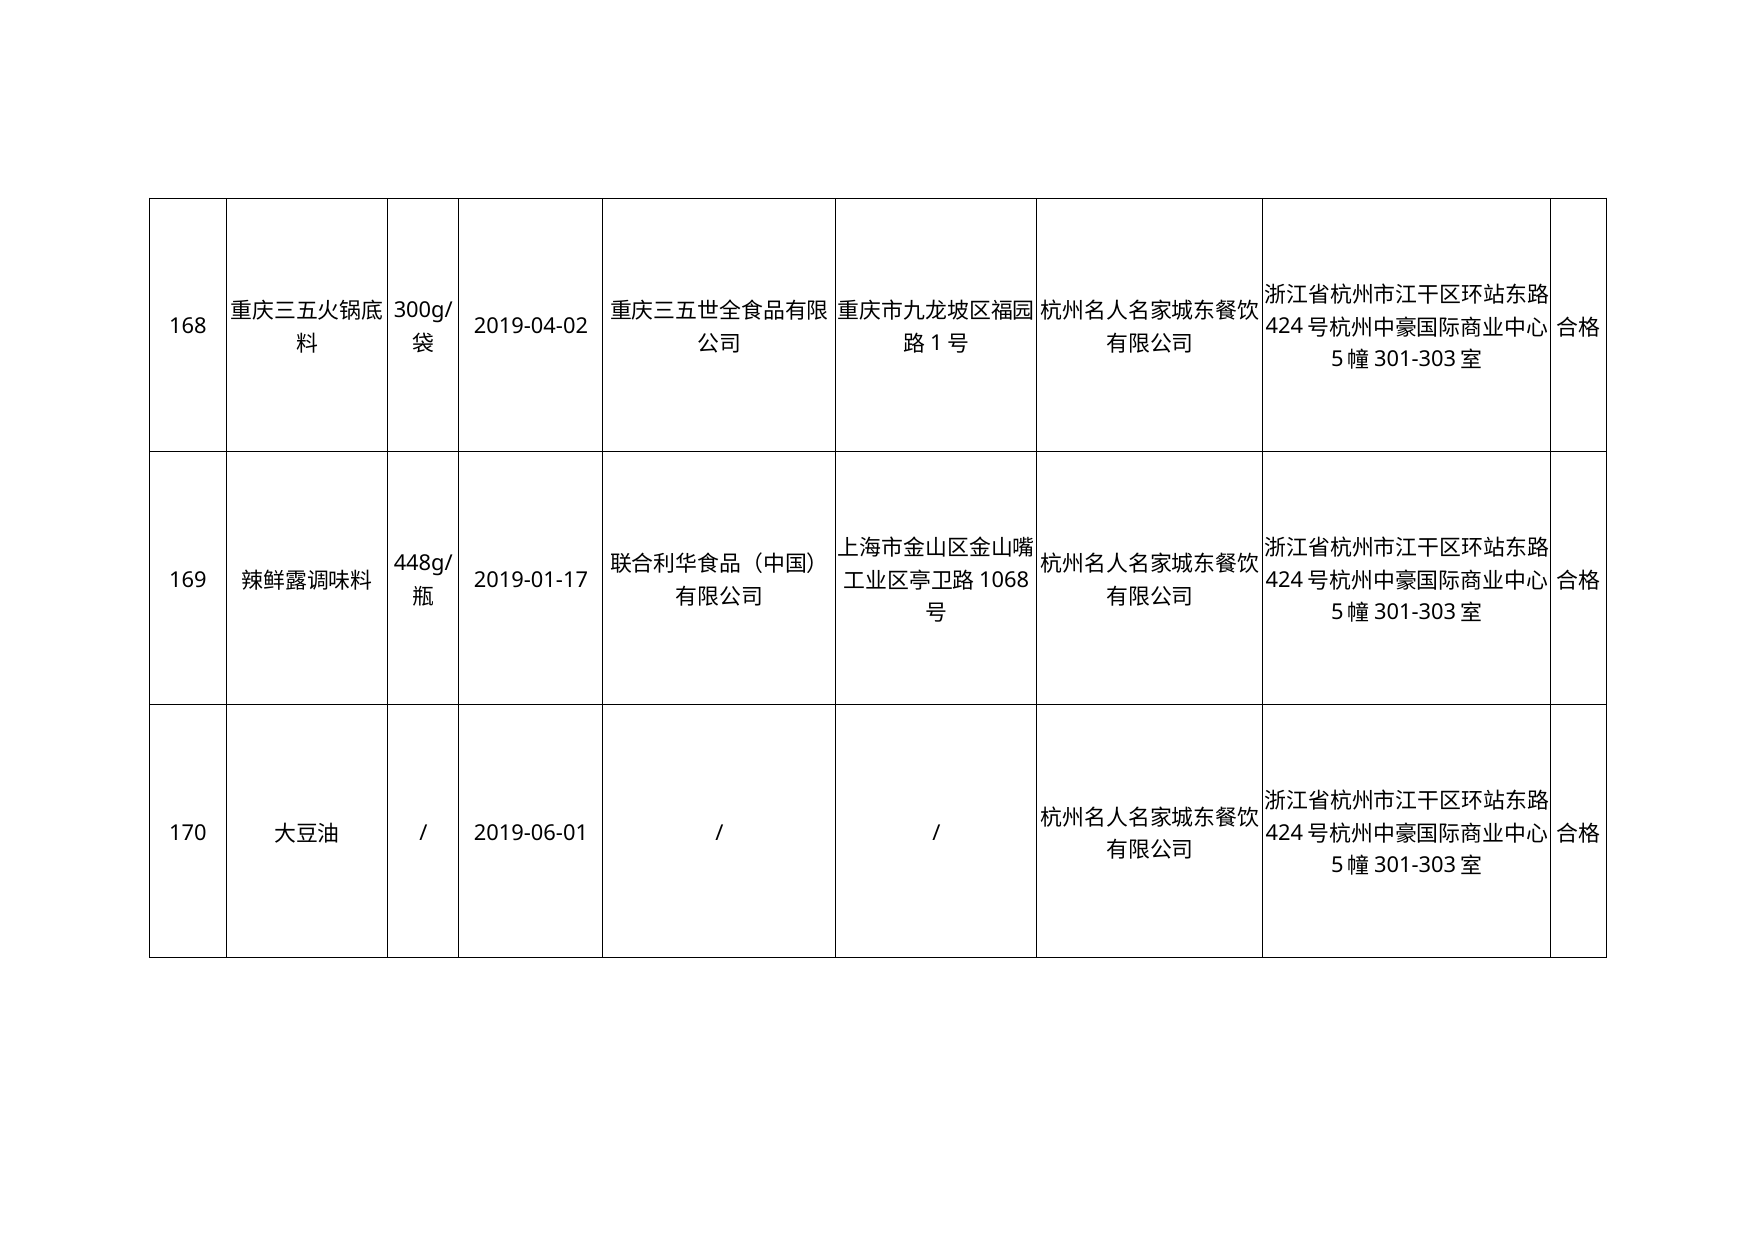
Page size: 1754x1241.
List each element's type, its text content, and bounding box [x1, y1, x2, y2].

table_cell 联合利华食品（中国）有限公司 [603, 452, 835, 704]
table_cell / [836, 705, 1036, 957]
table_cell 重庆三五世全食品有限公司 [603, 199, 835, 451]
table_cell 上海市金山区金山嘴工业区亭卫路1068号 [836, 452, 1036, 704]
table_cell 浙江省杭州市江干区环站东路424号杭州中豪国际商业中心5幢301-303室 [1263, 452, 1550, 704]
table_cell 辣鲜露调味料 [227, 452, 387, 704]
table_cell 合格 [1551, 452, 1606, 704]
table_cell / [603, 705, 835, 957]
table_cell 168 [150, 199, 226, 451]
table_cell 合格 [1551, 199, 1606, 451]
table_cell 重庆市九龙坡区福园路1号 [836, 199, 1036, 451]
table_cell 合格 [1551, 705, 1606, 957]
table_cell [1263, 705, 1550, 957]
table_cell / [388, 705, 458, 957]
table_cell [1263, 199, 1550, 451]
table_cell 170 [150, 705, 226, 957]
table_cell 2019-06-01 [459, 705, 602, 957]
table_cell 重庆三五火锅底料 [227, 199, 387, 451]
table_cell 2019-04-02 [459, 199, 602, 451]
table_cell 大豆油 [227, 705, 387, 957]
table_cell 448g/瓶 [388, 452, 458, 704]
table_cell 杭州名人名家城东餐饮有限公司 [1037, 199, 1262, 451]
table_cell 2019-01-17 [459, 452, 602, 704]
table_cell 杭州名人名家城东餐饮有限公司 [1037, 705, 1262, 957]
table_cell 300g/袋 [388, 199, 458, 451]
table_cell 169 [150, 452, 226, 704]
table_cell 杭州名人名家城东餐饮有限公司 [1037, 452, 1262, 704]
